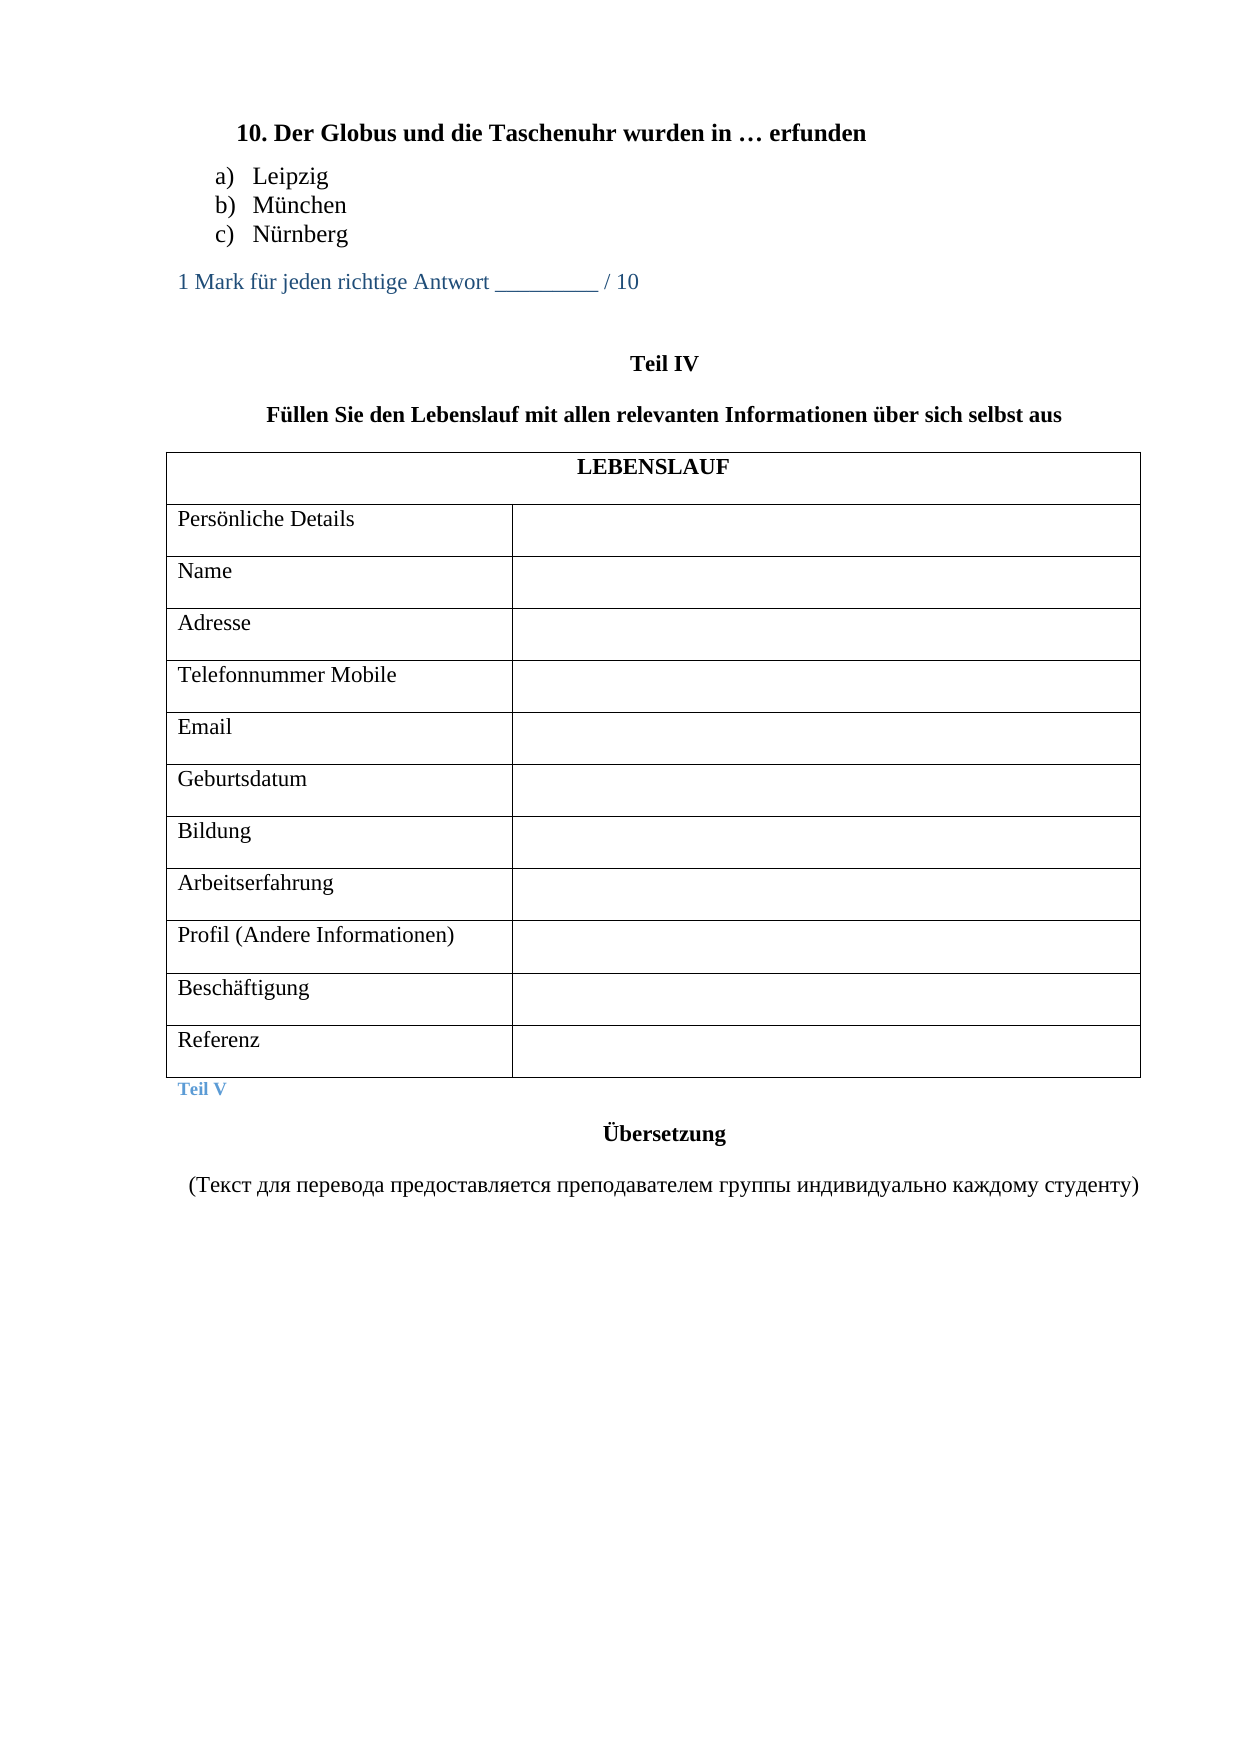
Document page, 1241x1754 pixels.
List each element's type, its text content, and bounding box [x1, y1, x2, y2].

list Leipzig [215, 161, 1152, 190]
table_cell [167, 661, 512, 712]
text Teil V [177, 1078, 1152, 1099]
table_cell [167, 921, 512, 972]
text Füllen Sie den Lebenslauf mit allen relevanten Informationen über sich selbst aus [177, 401, 1152, 427]
list Nürnberg [215, 219, 1152, 247]
text Teil IV [177, 349, 1152, 376]
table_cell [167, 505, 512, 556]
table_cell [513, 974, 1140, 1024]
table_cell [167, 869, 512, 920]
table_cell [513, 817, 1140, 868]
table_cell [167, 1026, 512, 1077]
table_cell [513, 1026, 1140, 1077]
list München [215, 190, 1152, 219]
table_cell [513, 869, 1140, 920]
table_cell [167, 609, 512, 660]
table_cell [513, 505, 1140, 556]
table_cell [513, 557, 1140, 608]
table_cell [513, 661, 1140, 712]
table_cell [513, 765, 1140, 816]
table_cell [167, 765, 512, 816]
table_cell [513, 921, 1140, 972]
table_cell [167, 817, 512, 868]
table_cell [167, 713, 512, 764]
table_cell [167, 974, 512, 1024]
text 10. Der Globus und die Taschenuhr wurden in … erfunden [177, 118, 1152, 147]
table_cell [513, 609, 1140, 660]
text Übersetzung [177, 1120, 1152, 1146]
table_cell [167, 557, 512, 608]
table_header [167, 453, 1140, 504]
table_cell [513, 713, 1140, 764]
text (Текст для перевода предоставляется преподавателем группы индивидуально каждому студенту) [177, 1171, 1152, 1197]
subtitle 1 Mark für jeden richtige Antwort _________ / 10 [177, 268, 1152, 295]
